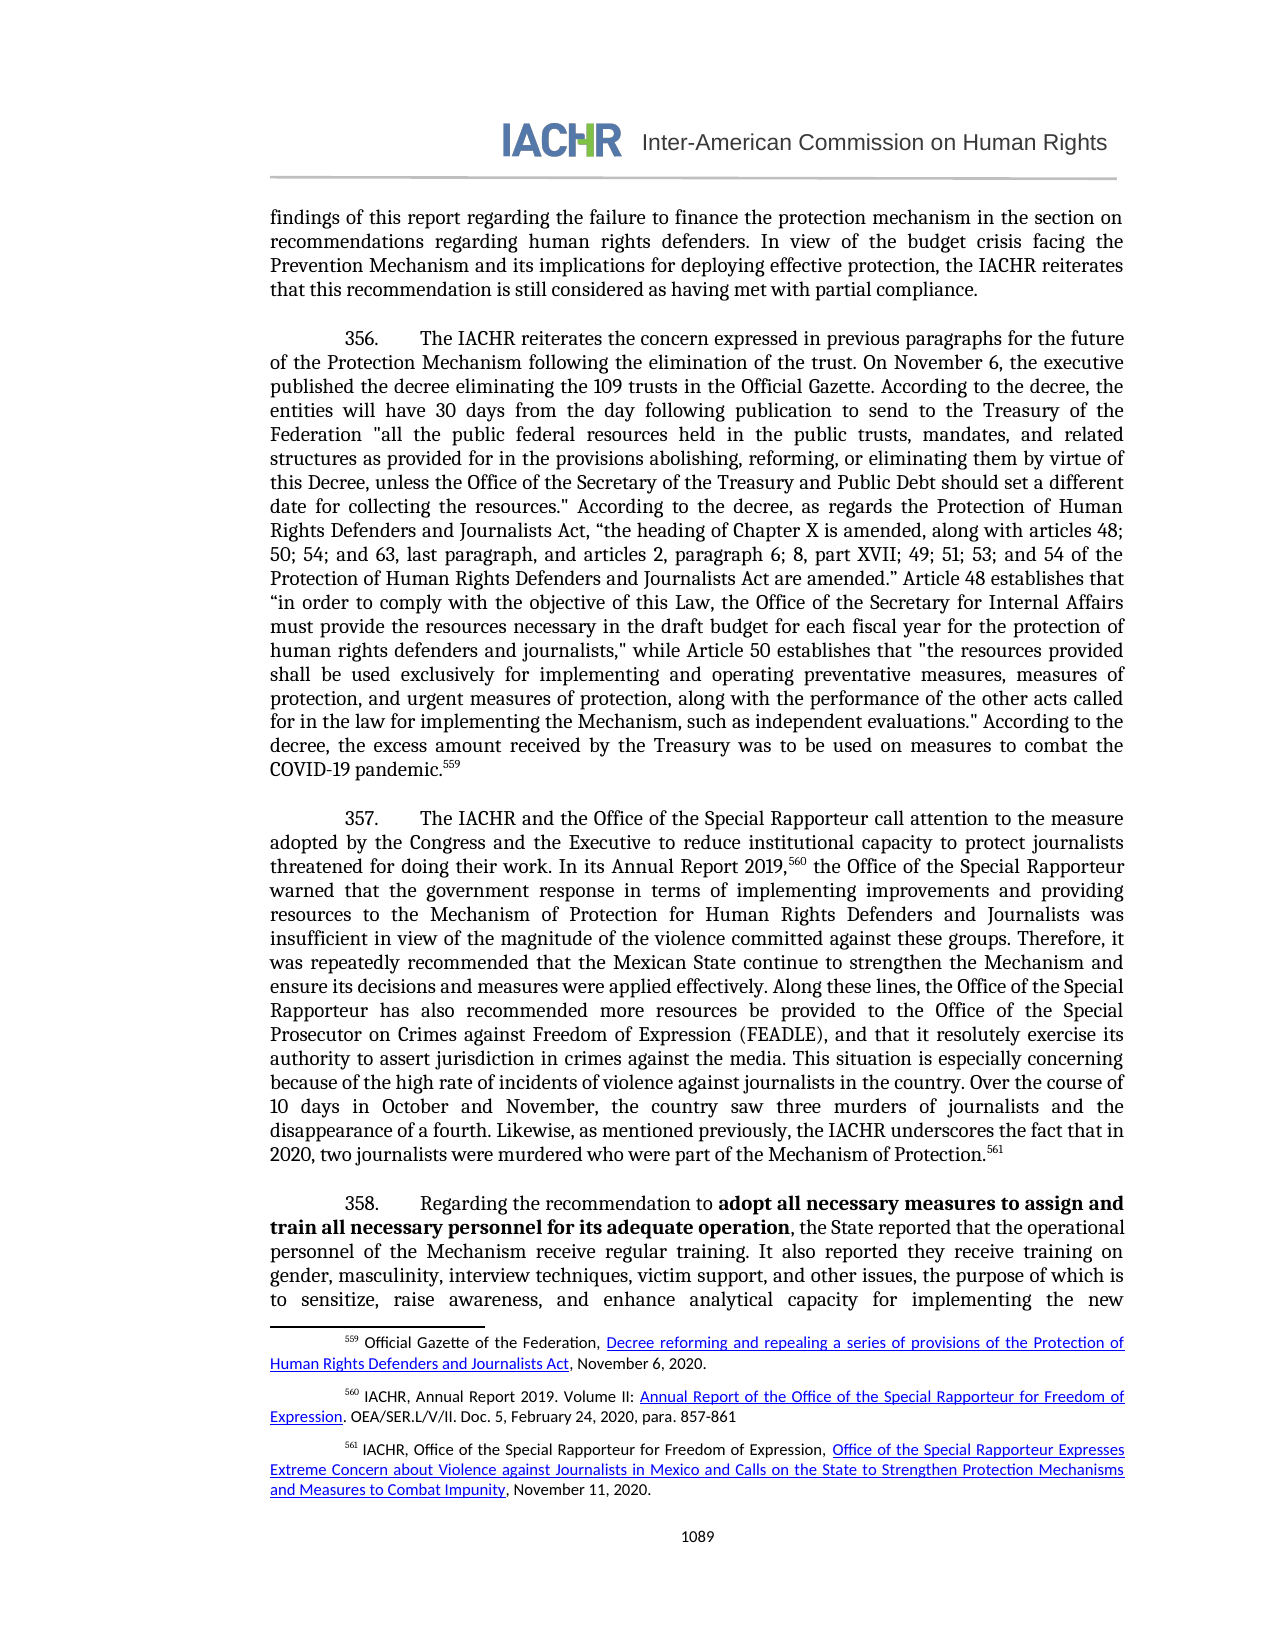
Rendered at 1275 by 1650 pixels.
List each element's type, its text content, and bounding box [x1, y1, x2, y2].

list The IACHR and the Office of the Special Rapporteur call attention to the measure adopted by the Congress and the Executive to reduce institutional capacity to protect journalists threatened for doing their work. In its Annual Report 2019, the Office of the Special Rapporteur warned that the government response in terms of implementing improvements and providing resources to the Mechanism of Protection for Human Rights Defenders and Journalists was insufficient in view of the magnitude of the violence committed against these groups. Therefore, it was repeatedly recommended that the Mexican State continue to strengthen the Mechanism and ensure its decisions and measures were applied effectively. Along these lines, the Office of the Special Rapporteur has also recommended more resources be provided to the Office of the Special Prosecutor on Crimes against Freedom of Expression (FEADLE), and that it resolutely exercise its authority to assert jurisdiction in crimes against the media. This situation is especially concerning because of the high rate of incidents of violence against journalists in the country. Over the course of 10 days in October and November, the country saw three murders of journalists and the disappearance of a fourth. Likewise, as mentioned previously, the IACHR underscores the fact that in 2020, two journalists were murdered who were part of the Mechanism of Protection. [270, 807, 1125, 1166]
list The IACHR reiterates the concern expressed in previous paragraphs for the future of the Protection Mechanism following the elimination of the trust. On November 6, the executive published the decree eliminating the 109 trusts in the Official Gazette. According to the decree, the entities will have 30 days from the day following publication to send to the Treasury of the Federation "all the public federal resources held in the public trusts, mandates, and related structures as provided for in the provisions abolishing, reforming, or eliminating them by virtue of this Decree, unless the Office of the Secretary of the Treasury and Public Debt should set a different date for collecting the resources." According to the decree, as regards the Protection of Human Rights Defenders and Journalists Act, “the heading of Chapter X is amended, along with articles 48; 50; 54; and 63, last paragraph, and articles 2, paragraph 6; 8, part XVII; 49; 51; 53; and 54 of the Protection of Human Rights Defenders and Journalists Act are amended.” Article 48 establishes that “in order to comply with the objective of this Law, the Office of the Secretary for Internal Affairs must provide the resources necessary in the draft budget for each fiscal year for the protection of human rights defenders and journalists," while Article 50 establishes that "the resources provided shall be used exclusively for implementing and operating preventative measures, measures of protection, and urgent measures of protection, along with the performance of the other acts called for in the law for implementing the Mechanism, such as independent evaluations." According to the decree, the excess amount received by the Treasury was to be used on measures to combat the COVID-19 pandemic. [270, 327, 1125, 782]
picture [493, 113, 627, 168]
